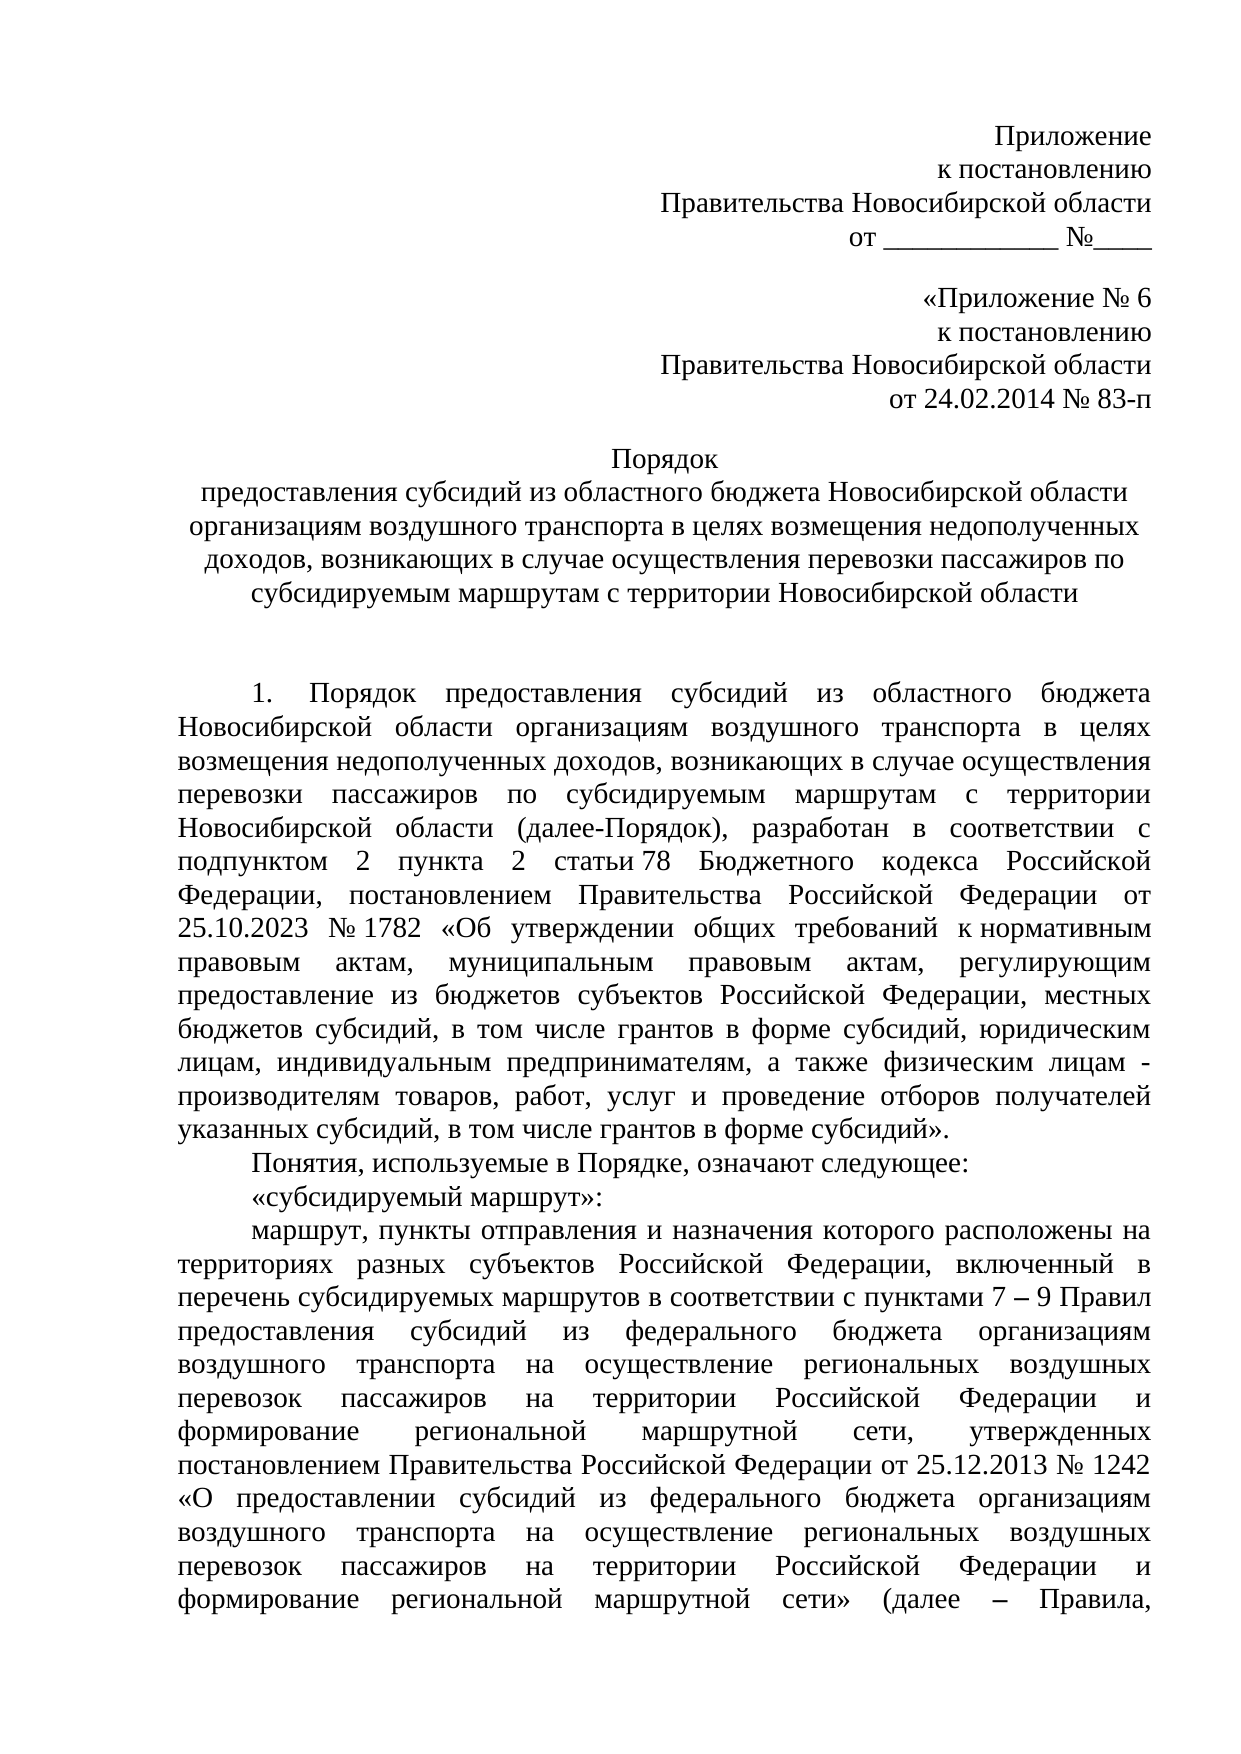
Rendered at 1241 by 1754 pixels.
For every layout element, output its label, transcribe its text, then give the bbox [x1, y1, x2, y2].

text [177, 1212, 1152, 1615]
title от ____________ №____ [177, 219, 1152, 252]
text «Приложение № 6 [177, 280, 1152, 314]
text 1. Порядок предоставления субсидий из областного бюджета Новосибирской области организациям воздушного транспорта в целях возмещения недополученных доходов, возникающих в случае осуществления перевозки пассажиров по субсидируемым маршрутам с территории Новосибирской области (далее-Порядок), разработан в соответствии с подпунктом 2 пункта 2 статьи 78 Бюджетного кодекса Российской Федерации, постановлением Правительства Российской Федерации от 25.10.2023 № 1782 «Об утверждении общих требований к нормативным правовым актам, муниципальным правовым актам, регулирующим предоставление из бюджетов субъектов Российской Федерации, местных бюджетов субсидий, в том числе грантов в форме субсидий, юридическим лицам, индивидуальным предпринимателям, а также физическим лицам - производителям товаров, работ, услуг и проведение отборов получателей указанных субсидий, в том числе грантов в форме субсидий». [177, 676, 1152, 1145]
text к постановлению [177, 314, 1152, 347]
title Порядок [177, 441, 1152, 474]
text «субсидируемый маршрут»: [177, 1179, 1152, 1212]
title предоставления субсидий из областного бюджета Новосибирской области организациям воздушного транспорта в целях возмещения недополученных доходов, возникающих в случае осуществления перевозки пассажиров по субсидируемым маршрутам с территории Новосибирской области [177, 474, 1152, 608]
text Правительства Новосибирской области [177, 347, 1152, 381]
title Приложение [177, 118, 1152, 152]
title Правительства Новосибирской области [177, 185, 1152, 219]
text Понятия, используемые в Порядке, означают следующее: [177, 1145, 1152, 1179]
title к постановлению [177, 152, 1152, 185]
text от 24.02.2014 № 83-п [177, 381, 1152, 414]
